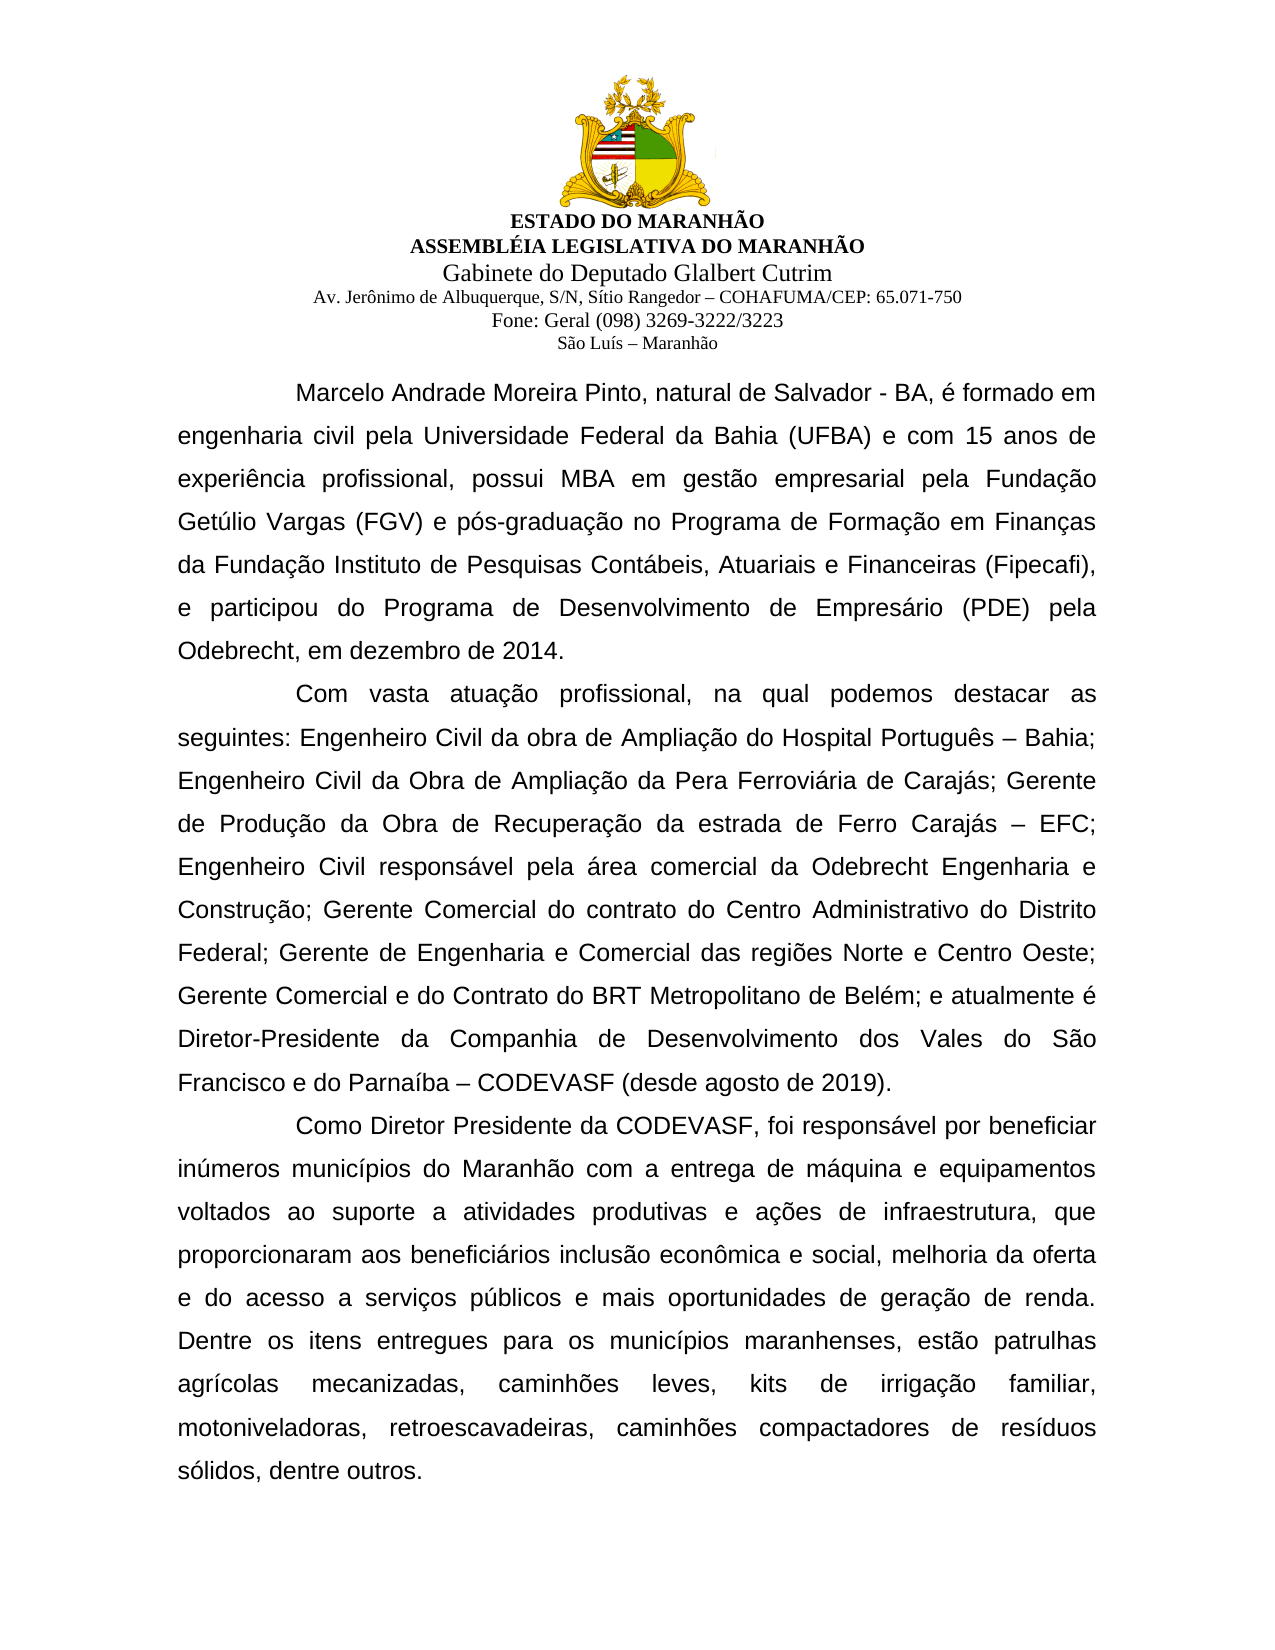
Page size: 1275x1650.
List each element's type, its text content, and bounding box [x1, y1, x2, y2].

picture [559, 75, 716, 210]
text Marcelo Andrade Moreira Pinto, natural de Salvador - BA, é formado em engenharia civil pela Universidade Federal da Bahia (UFBA) e com 15 anos de experiência profissional, possui MBA em gestão empresarial pela Fundação Getúlio Vargas (FGV) e pós-graduação no Programa de Formação em Finanças da Fundação Instituto de Pesquisas Contábeis, Atuariais e Financeiras (Fipecafi), e participou do Programa de Desenvolvimento de Empresário (PDE) pela Odebrecht, em dezembro de 2014. [177, 378, 1098, 665]
text Como Diretor Presidente da CODEVASF, foi responsável por beneficiar inúmeros municípios do Maranhão com a entrega de máquina e equipamentos voltados ao suporte a atividades produtivas e ações de infraestrutura, que proporcionaram aos beneficiários inclusão econômica e social, melhoria da oferta e do acesso a serviços públicos e mais oportunidades de geração de renda. Dentre os itens entregues para os municípios maranhenses, estão patrulhas agrícolas mecanizadas, caminhões leves, kits de irrigação familiar, motoniveladoras, retroescavadeiras, caminhões compactadores de resíduos sólidos, dentre outros. [177, 1111, 1098, 1484]
text Com vasta atuação profissional, na qual podemos destacar as seguintes: Engenheiro Civil da obra de Ampliação do Hospital Português – Bahia; Engenheiro Civil da Obra de Ampliação da Pera Ferroviária de Carajás; Gerente de Produção da Obra de Recuperação da estrada de Ferro Carajás – EFC; Engenheiro Civil responsável pela área comercial da Odebrecht Engenharia e Construção; Gerente Comercial do contrato do Centro Administrativo do Distrito Federal; Gerente de Engenharia e Comercial das regiões Norte e Centro Oeste; Gerente Comercial e do Contrato do BRT Metropolitano de Belém; e atualmente é Diretor-Presidente da Companhia de Desenvolvimento dos Vales do São Francisco e do Parnaíba – CODEVASF (desde agosto de 2019). [177, 679, 1098, 1096]
